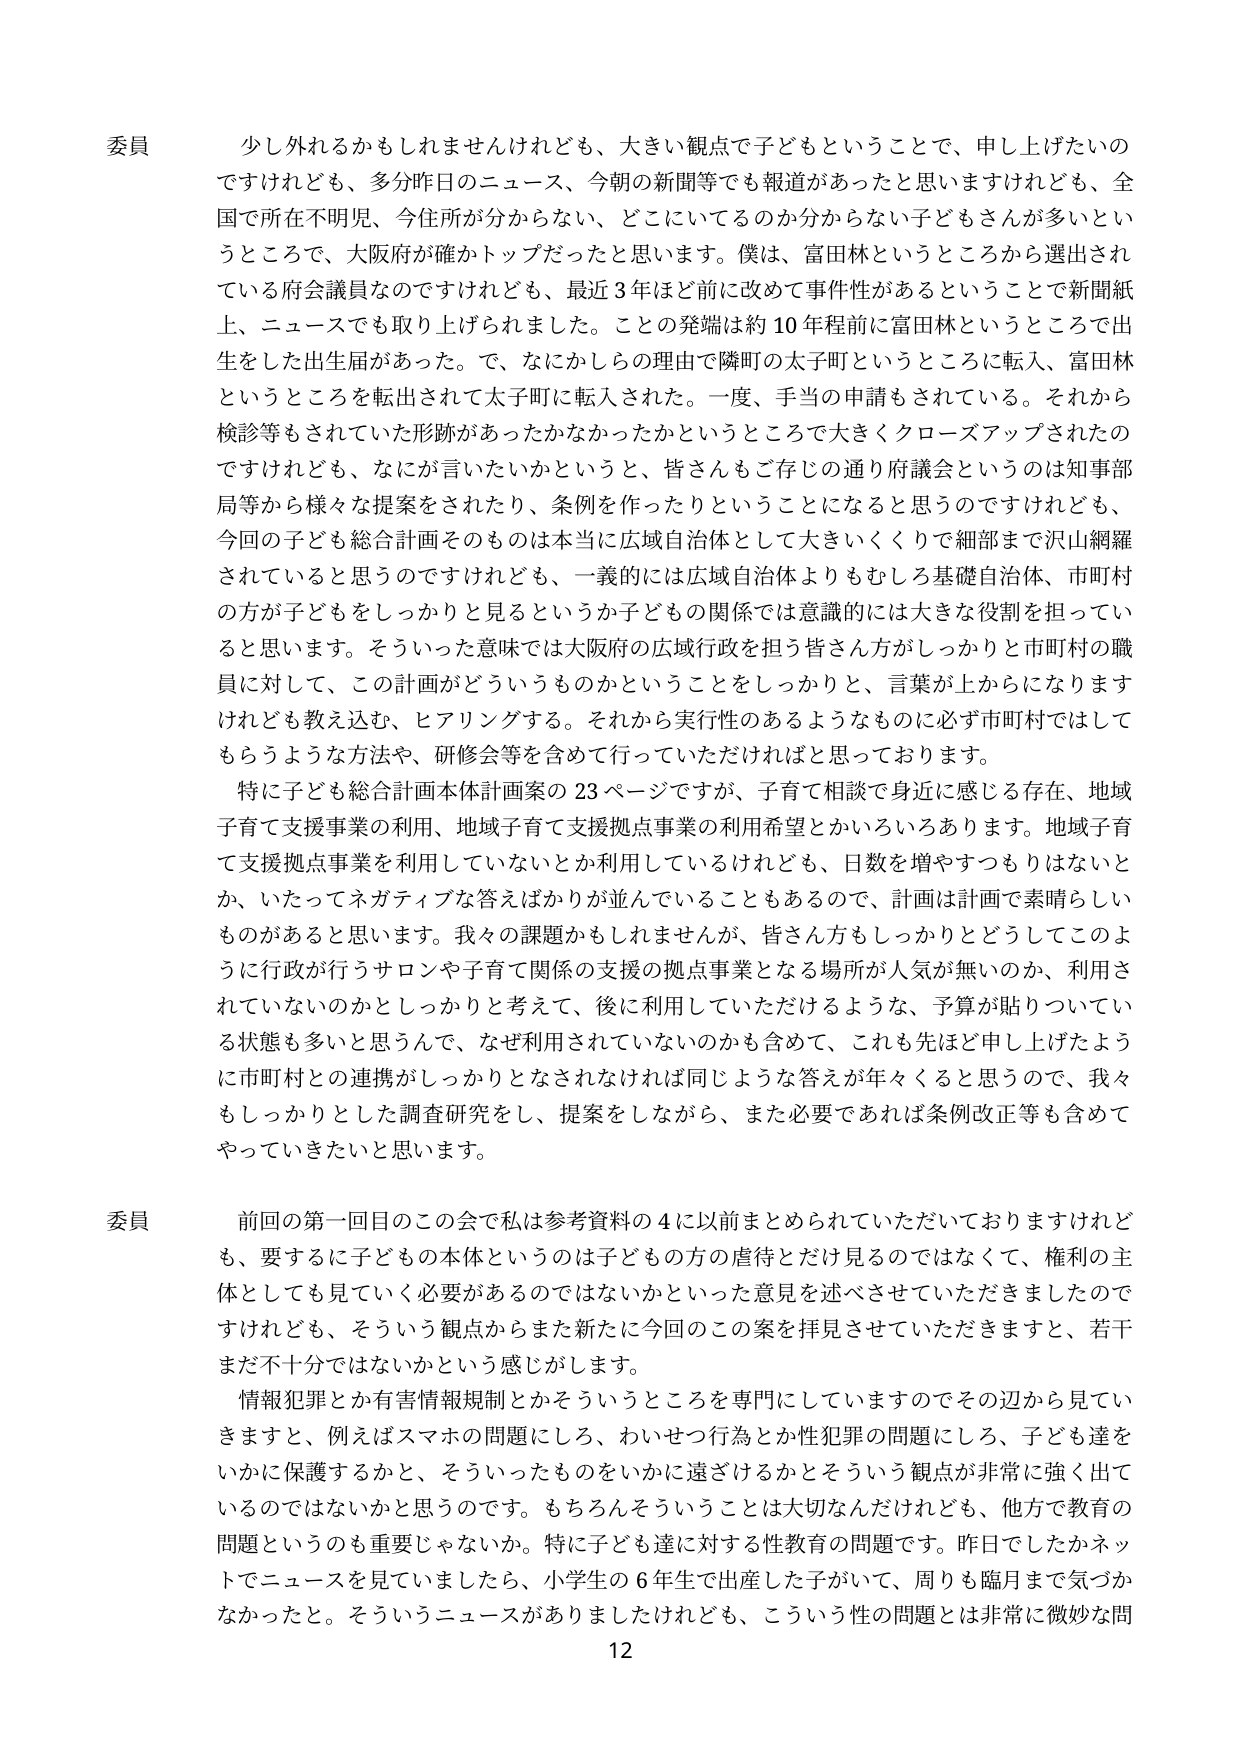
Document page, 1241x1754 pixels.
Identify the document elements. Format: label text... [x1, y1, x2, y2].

text 委員 前回の第一回目のこの会で私は参考資料の4に以前まとめられていただいておりますけれども、要するに子どもの本体というのは子どもの方の虐待とだけ見るのではなくて、権利の主体としても見ていく必要があるのではないかといった意見を述べさせていただきましたのですけれども、そういう観点からまた新たに今回のこの案を拝見させていただきますと、若干まだ不十分ではないかという感じがします。 [106, 1202, 1134, 1382]
text 特に子ども総合計画本体計画案の23ページですが、子育て相談で身近に感じる存在、地域子育て支援事業の利用、地域子育て支援拠点事業の利用希望とかいろいろあります。地域子育て支援拠点事業を利用していないとか利用しているけれども、日数を増やすつもりはないとか、いたってネガティブな答えばかりが並んでいることもあるので、計画は計画で素晴らしいものがあると思います。我々の課題かもしれませんが、皆さん方もしっかりとどうしてこのように行政が行うサロンや子育て関係の支援の拠点事業となる場所が人気が無いのか、利用されていないのかとしっかりと考えて、後に利用していただけるような、予算が貼りついている状態も多いと思うんで、なぜ利用されていないのかも含めて、これも先ほど申し上げたように市町村との連携がしっかりとなされなければ同じような答えが年々くると思うので、我々もしっかりとした調査研究をし、提案をしながら、また必要であれば条例改正等も含めてやっていきたいと思います。 [216, 772, 1134, 1167]
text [216, 1382, 1134, 1632]
text 委員 少し外れるかもしれませんけれども、大きい観点で子どもということで、申し上げたいのですけれども、多分昨日のニュース、今朝の新聞等でも報道があったと思いますけれども、全国で所在不明児、今住所が分からない、どこにいてるのか分からない子どもさんが多いというところで、大阪府が確かトップだったと思います。僕は、富田林というところから選出されている府会議員なのですけれども、最近3年ほど前に改めて事件性があるということで新聞紙上、ニュースでも取り上げられました。ことの発端は約10年程前に富田林というところで出生をした出生届があった。で、なにかしらの理由で隣町の太子町というところに転入、富田林というところを転出されて太子町に転入された。一度、手当の申請もされている。それから検診等もされていた形跡があったかなかったかというところで大きくクローズアップされたのですけれども、なにが言いたいかというと、皆さんもご存じの通り府議会というのは知事部局等から様々な提案をされたり、条例を作ったりということになると思うのですけれども、今回の子ども総合計画そのものは本当に広域自治体として大きいくくりで細部まで沢山網羅されていると思うのですけれども、一義的には広域自治体よりもむしろ基礎自治体、市町村の方が子どもをしっかりと見るというか子どもの関係では意識的には大きな役割を担っていると思います。そういった意味では大阪府の広域行政を担う皆さん方がしっかりと市町村の職員に対して、この計画がどういうものかということをしっかりと、言葉が上からになりますけれども教え込む、ヒアリングする。それから実行性のあるようなものに必ず市町村ではしてもらうような方法や、研修会等を含めて行っていただければと思っております。 [106, 127, 1134, 772]
